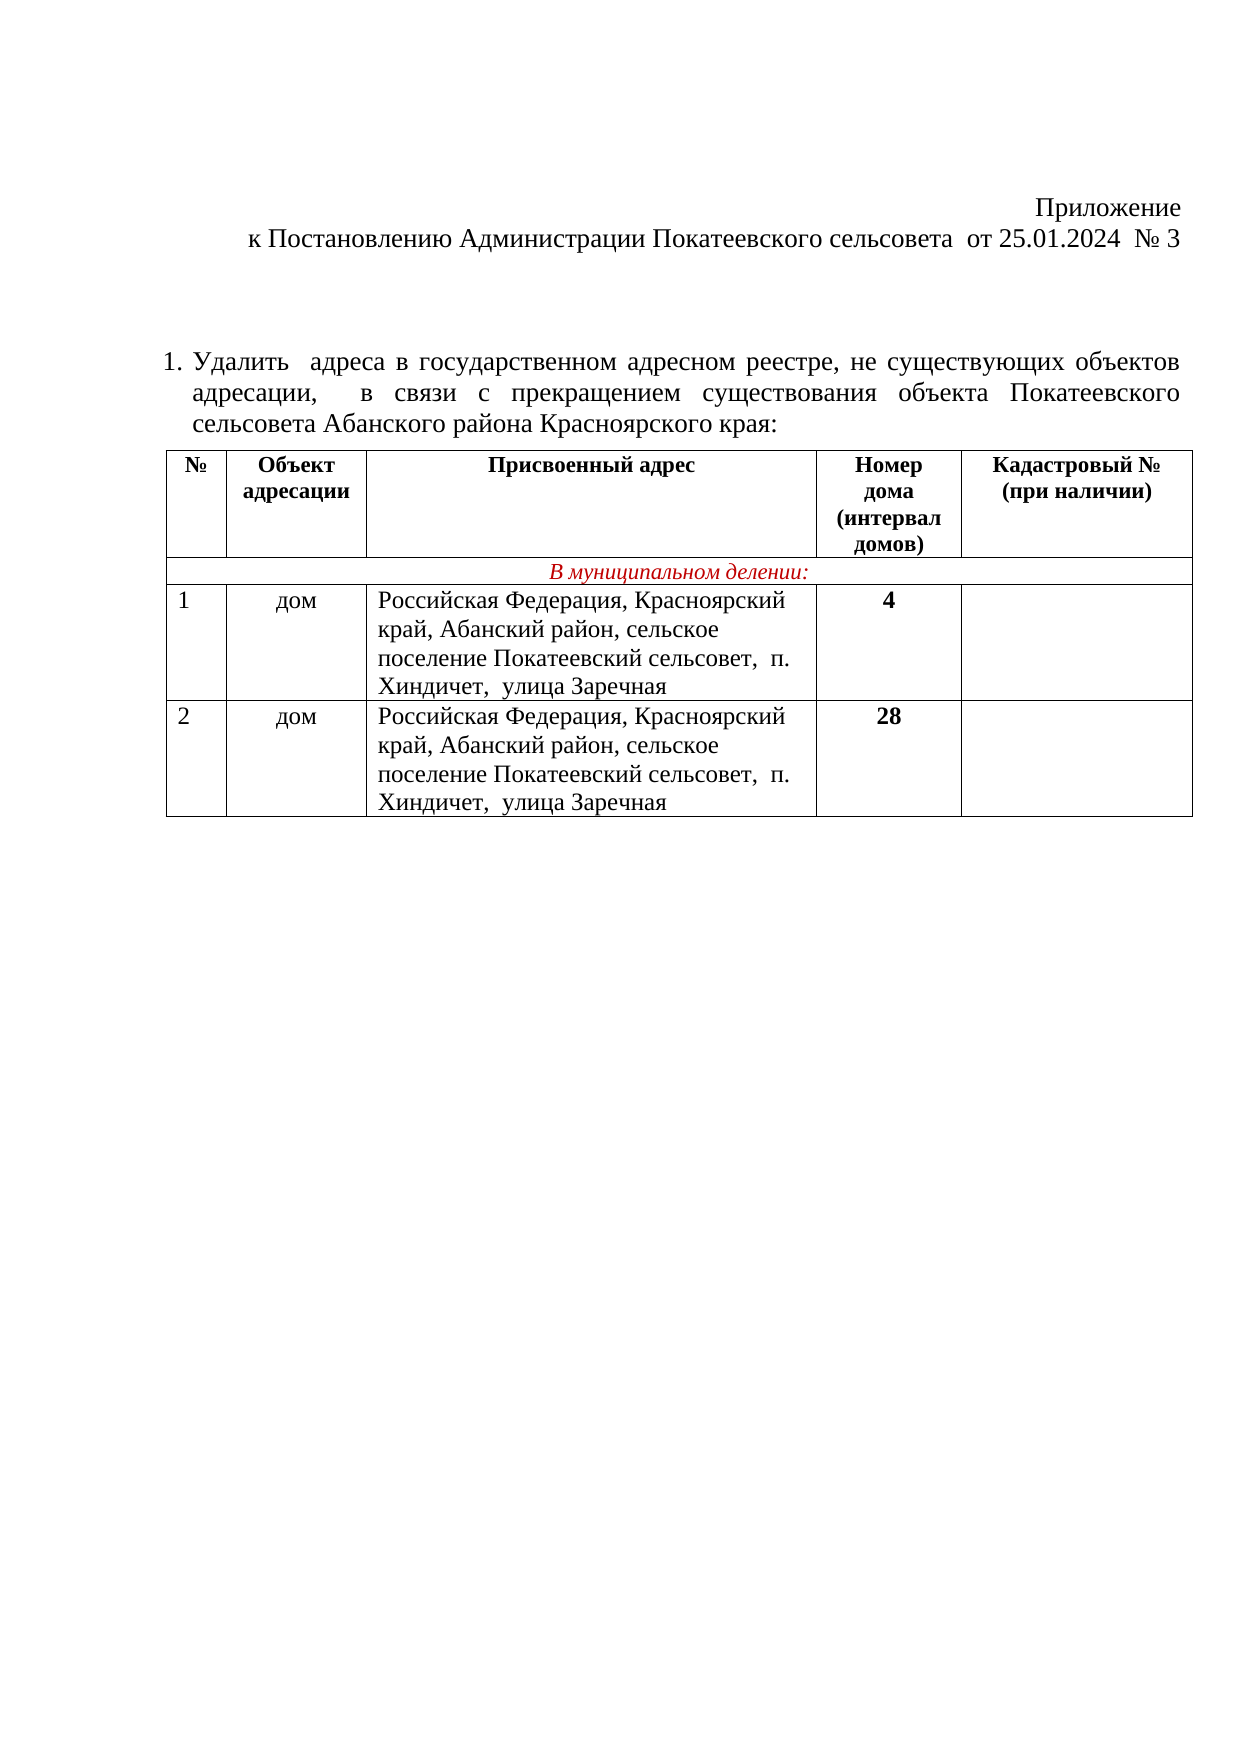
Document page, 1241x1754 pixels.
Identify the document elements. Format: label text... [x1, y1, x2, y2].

table_cell [962, 701, 1192, 816]
table_cell дом [227, 701, 366, 816]
table_cell [962, 585, 1192, 700]
table_cell дом [227, 585, 366, 700]
table_cell Российская Федерация, Красноярский край, Абанский район, сельское поселение Покатеевский сельсовет, п. Хиндичет, улица Заречная [367, 585, 816, 700]
table_cell 28 [817, 701, 961, 816]
table_cell 2 [167, 701, 226, 816]
table_cell Российская Федерация, Красноярский край, Абанский район, сельское поселение Покатеевский сельсовет, п. Хиндичет, улица Заречная [367, 701, 816, 816]
list Удалить адреса в государственном адресном реестре, не существующих объектов адресации, в связи с прекращением существования объекта Покатеевского сельсовета Абанского района Красноярского края: [162, 345, 1181, 438]
text Приложение [177, 191, 1181, 222]
table_cell 1 [167, 585, 226, 700]
table_header № [167, 451, 226, 557]
table_header Объект адресации [227, 451, 366, 557]
table_cell 4 [817, 585, 961, 700]
table_header Кадастровый № (при наличии) [962, 451, 1192, 557]
table_cell В муниципальном делении: [167, 558, 1192, 584]
table_header Присвоенный адрес [367, 451, 816, 557]
table_header Номер дома (интервал домов) [817, 451, 961, 557]
text к Постановлению Администрации Покатеевского сельсовета от 25.01.2024 № 3 [177, 222, 1181, 253]
